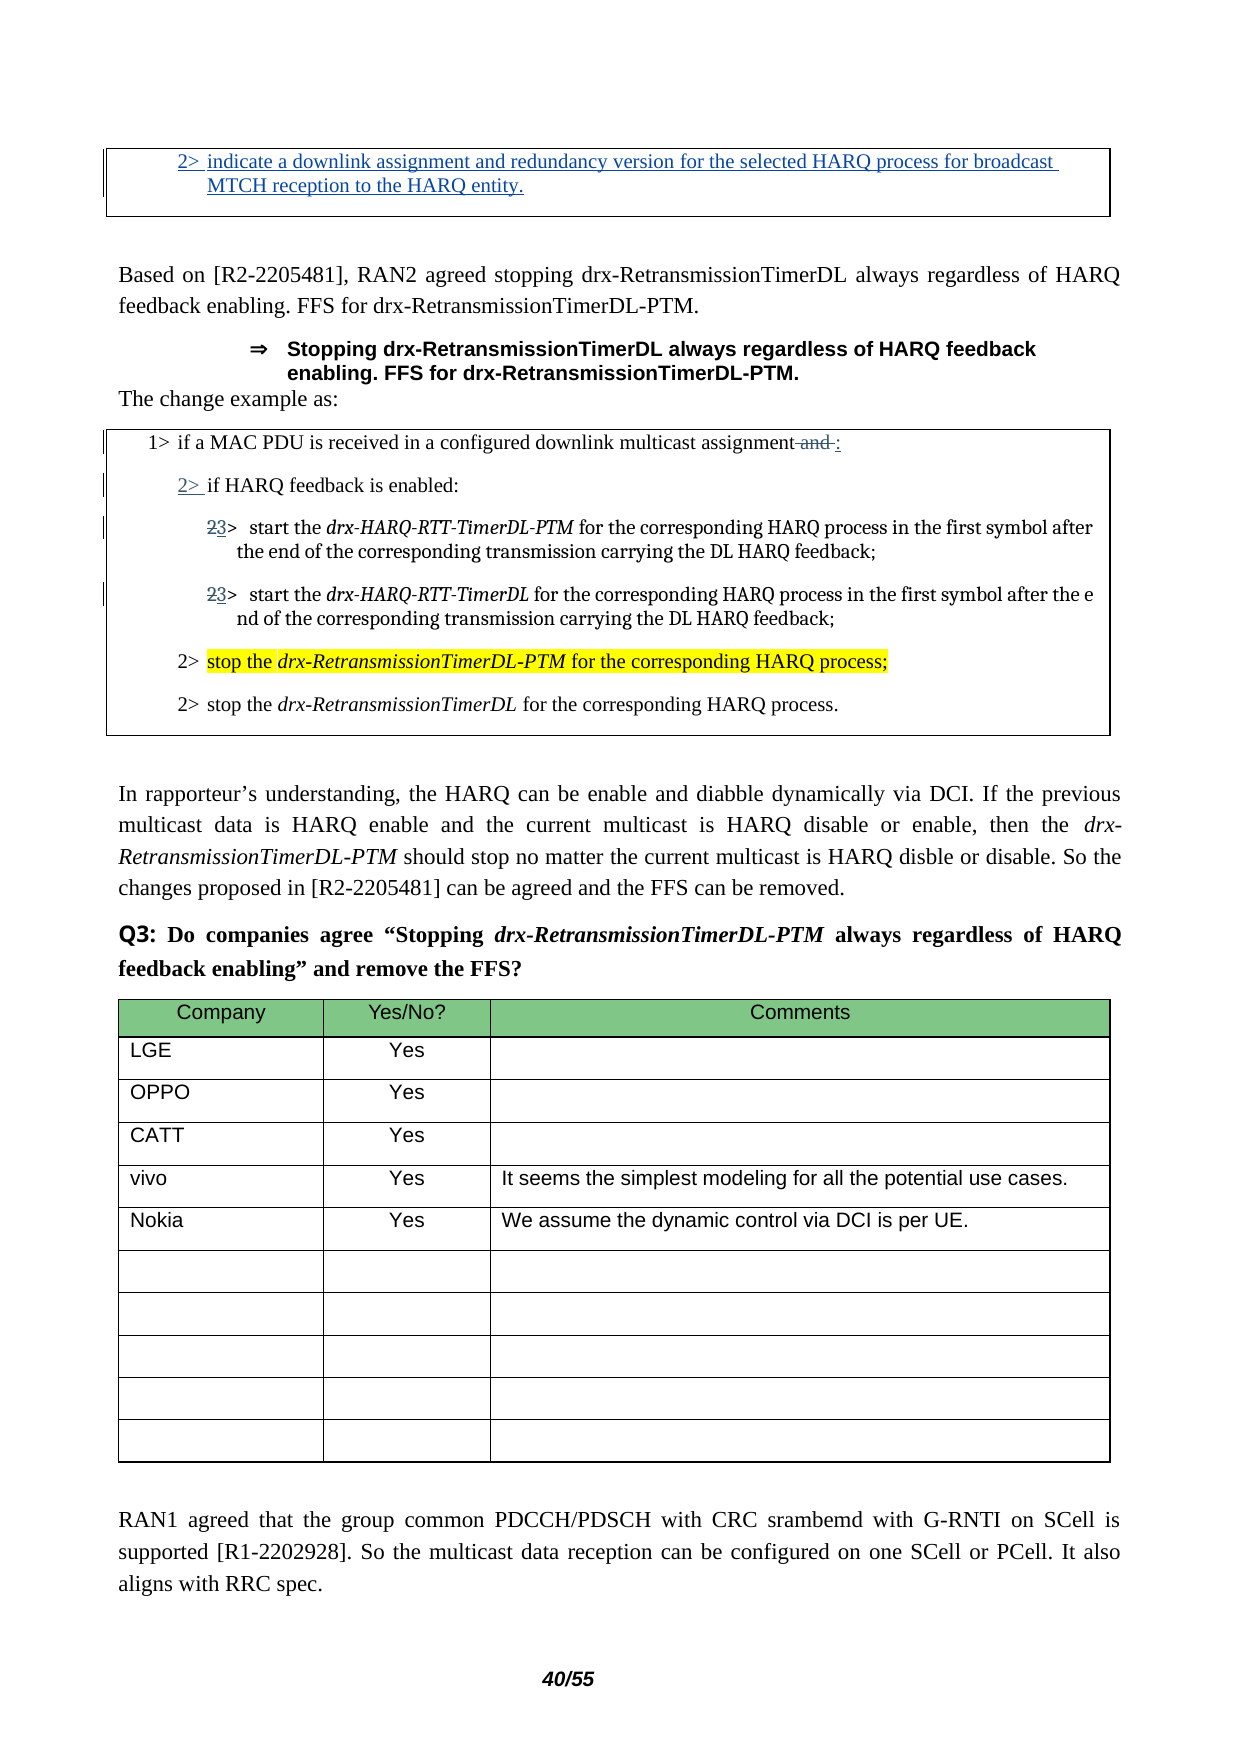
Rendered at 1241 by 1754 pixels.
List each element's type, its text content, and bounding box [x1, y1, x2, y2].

table_cell Yes [324, 1080, 490, 1122]
table_cell [491, 1378, 1109, 1419]
table_cell [119, 1293, 323, 1334]
table_cell Nokia [119, 1208, 323, 1250]
text Q3: Do companies agree “Stopping drx-RetransmissionTimerDL-PTM always regardless of HARQ feedback enabling” and remove the FFS? [118, 918, 1122, 981]
table_cell [119, 1251, 323, 1292]
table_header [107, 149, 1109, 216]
table_cell It seems the simplest modeling for all the potential use cases. [491, 1166, 1109, 1207]
table_cell [324, 1378, 490, 1419]
table_cell LGE [119, 1038, 323, 1079]
text RAN1 agreed that the group common PDCCH/PDSCH with CRC srambemd with G-RNTI on SCell is supported [R1-2202928]. So the multicast data reception can be configured on one SCell or PCell. It also aligns with RRC spec. [118, 1506, 1122, 1596]
table_cell [491, 1080, 1109, 1122]
table_cell [324, 1420, 490, 1461]
table_cell Yes [324, 1208, 490, 1250]
table_cell [491, 1123, 1109, 1164]
table_cell [491, 1038, 1109, 1079]
table_cell CATT [119, 1123, 323, 1164]
text The change example as: [118, 385, 1122, 411]
text In rapporteur’s understanding, the HARQ can be enable and diabble dynamically via DCI. If the previous multicast data is HARQ enable and the current multicast is HARQ disable or enable, then the drx-RetransmissionTimerDL-PTM should stop no matter the current multicast is HARQ disble or disable. So the changes proposed in [R2-2205481] can be agreed and the FFS can be removed. [118, 779, 1122, 901]
table_header 1> if a MAC PDU is received in a configured downlink multicast assignment if HARQ feedback is enabled: > start the drx-HARQ-RTT-TimerDL-PTM for the corresponding HARQ process in the first symbol after the end of the corresponding transmission carrying the DL HARQ feedback; > start the drx-HARQ-RTT-TimerDL for the corresponding HARQ process in the first symbol after the end of the corresponding transmission carrying the DL HARQ feedback; 2> stop the drx-RetransmissionTimerDL-PTM for the corresponding HARQ process; 2> stop the drx-RetransmissionTimerDL for the corresponding HARQ process. [107, 430, 1109, 734]
table_cell OPPO [119, 1080, 323, 1122]
table_cell Yes [324, 1038, 490, 1079]
table_header Yes/No? [324, 1000, 490, 1036]
table_cell Yes [324, 1123, 490, 1164]
table_cell [119, 1336, 323, 1377]
table_cell [491, 1420, 1109, 1461]
table_header Company [119, 1000, 323, 1036]
table_header Comments [491, 1000, 1109, 1036]
table_cell [491, 1336, 1109, 1377]
table_cell [119, 1420, 323, 1461]
table_cell [491, 1293, 1109, 1334]
table_cell Yes [324, 1166, 490, 1207]
table_cell [491, 1251, 1109, 1292]
table_cell [324, 1251, 490, 1292]
table_cell vivo [119, 1166, 323, 1207]
text Stopping drx-RetransmissionTimerDL always regardless of HARQ feedback enabling. FFS for drx-RetransmissionTimerDL-PTM. [249, 336, 1122, 385]
table_cell We assume the dynamic control via DCI is per UE. [491, 1208, 1109, 1250]
table_cell [119, 1378, 323, 1419]
table_cell [324, 1336, 490, 1377]
table_cell [324, 1293, 490, 1334]
text Based on [R2-2205481], RAN2 agreed stopping drx-RetransmissionTimerDL always regardless of HARQ feedback enabling. FFS for drx-RetransmissionTimerDL-PTM. [118, 261, 1122, 319]
